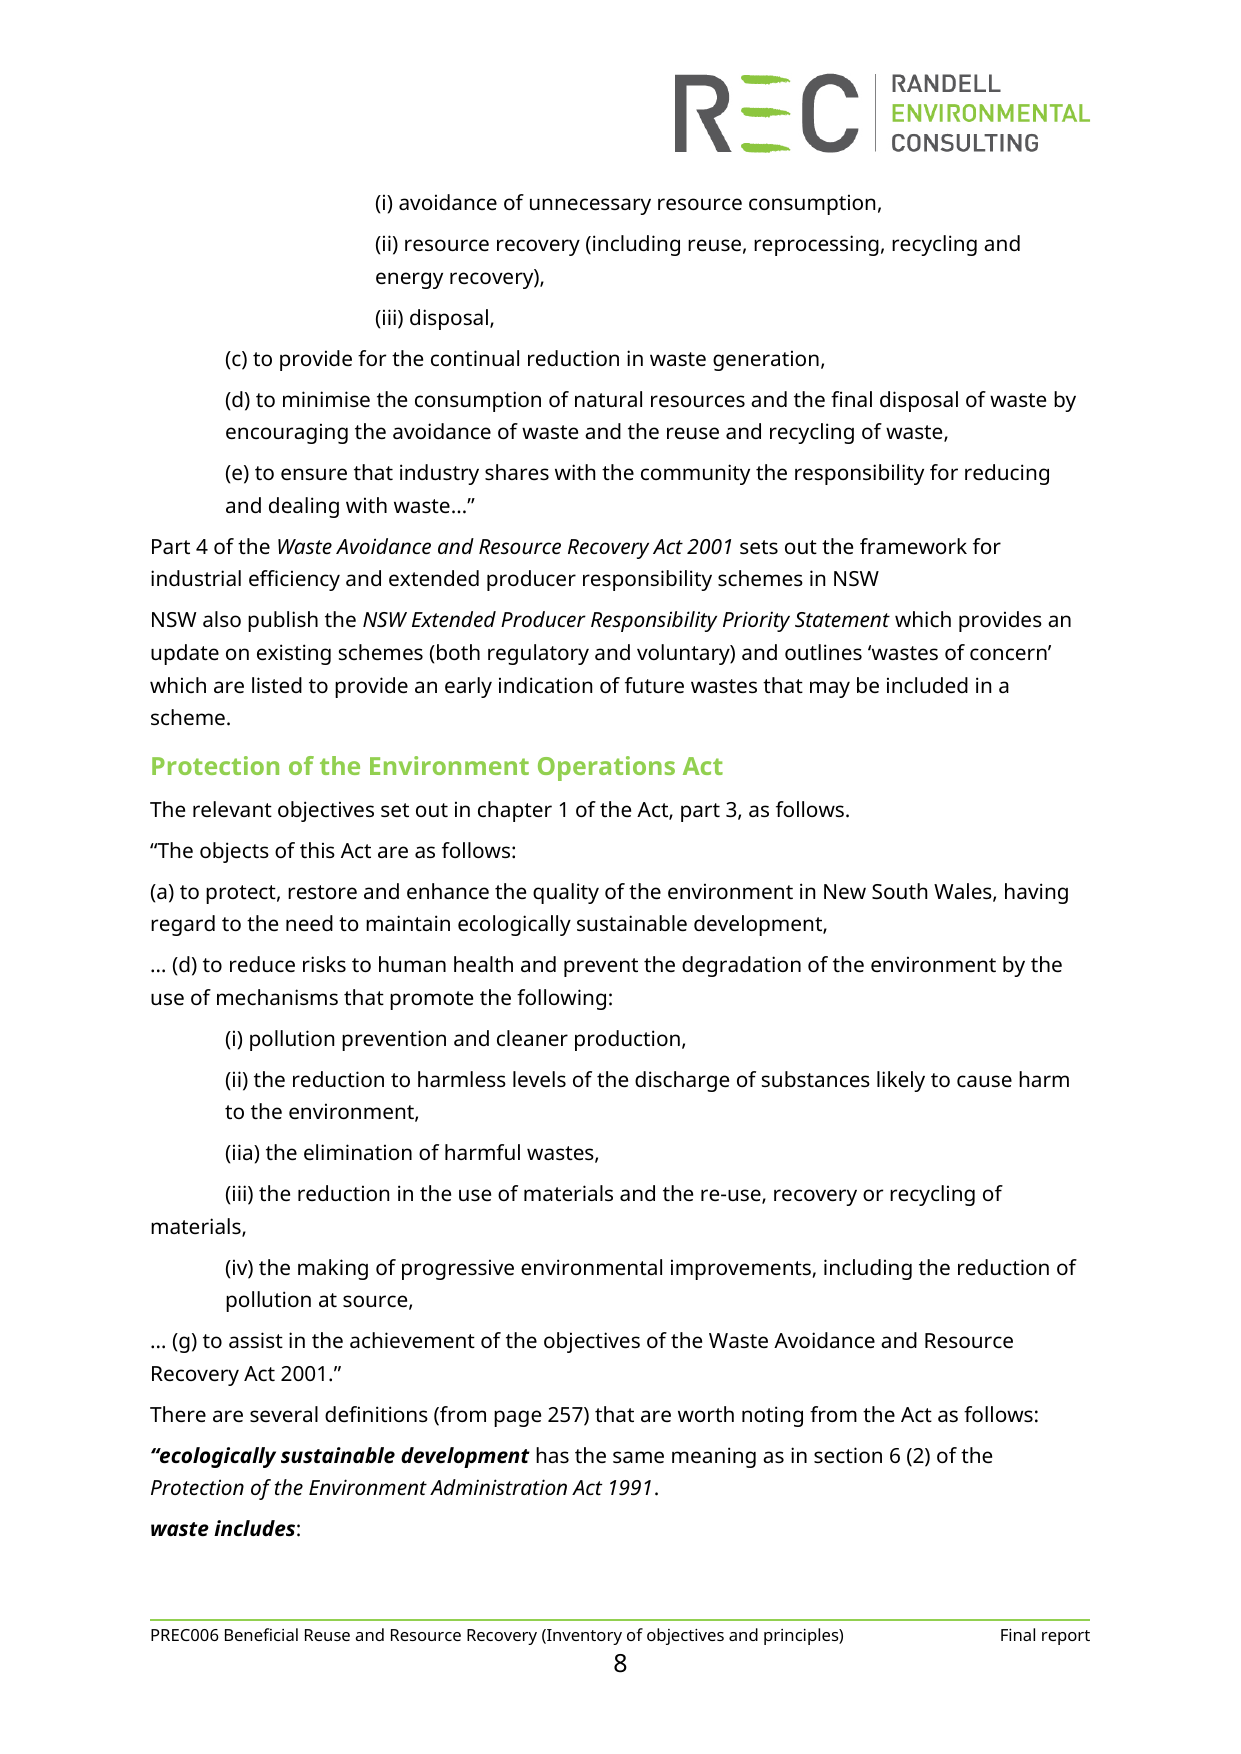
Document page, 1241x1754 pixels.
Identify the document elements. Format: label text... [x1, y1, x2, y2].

text The relevant objectives set out in chapter 1 of the Act, part 3, as follows. [150, 795, 1090, 823]
text NSW also publish the NSW Extended Producer Responsibility Priority Statement which provides an update on existing schemes (both regulatory and voluntary) and outlines ‘wastes of concern’ which are listed to provide an early indication of future wastes that may be included in a scheme. [150, 606, 1090, 732]
picture [675, 73, 1091, 153]
text (i) pollution prevention and cleaner production, [150, 1024, 1090, 1052]
text (i) avoidance of unnecessary resource consumption, [300, 188, 1090, 217]
text (iii) disposal, [300, 303, 1090, 331]
text There are several definitions (from page 257) that are worth noting from the Act as follows: [150, 1400, 1090, 1428]
text … (g) to assist in the achievement of the objectives of the Waste Avoidance and Resource Recovery Act 2001.” [150, 1326, 1090, 1387]
text Part 4 of the Waste Avoidance and Resource Recovery Act 2001 sets out the framework for industrial efficiency and extended producer responsibility schemes in NSW [150, 532, 1090, 593]
text (ii) resource recovery (including reuse, reprocessing, recycling and energy recovery), [375, 229, 1090, 291]
text (c) to provide for the continual reduction in waste generation, [150, 344, 1090, 372]
text … (d) to reduce risks to human health and prevent the degradation of the environment by the use of mechanisms that promote the following: [150, 950, 1090, 1011]
subtitle Protection of the Environment Operations Act [150, 748, 1090, 782]
text (iv) the making of progressive environmental improvements, including the reduction of pollution at source, [225, 1253, 1090, 1314]
text (e) to ensure that industry shares with the community the responsibility for reducing and dealing with waste…” [225, 458, 1090, 519]
text (ii) the reduction to harmless levels of the discharge of substances likely to cause harm to the environment, [225, 1065, 1090, 1126]
text “ecologically sustainable development has the same meaning as in section 6 (2) of the Protection of the Environment Administration Act 1991. [150, 1441, 1090, 1502]
text (iia) the elimination of harmful wastes, [150, 1138, 1090, 1167]
text waste includes: [150, 1514, 1090, 1543]
text (iii) the reduction in the use of materials and the re-use, recovery or recycling of materials, [150, 1179, 1090, 1240]
text (d) to minimise the consumption of natural resources and the final disposal of waste by encouraging the avoidance of waste and the reuse and recycling of waste, [225, 385, 1090, 446]
text “The objects of this Act are as follows: [150, 836, 1090, 864]
text (a) to protect, restore and enhance the quality of the environment in New South Wales, having regard to the need to maintain ecologically sustainable development, [150, 877, 1090, 938]
